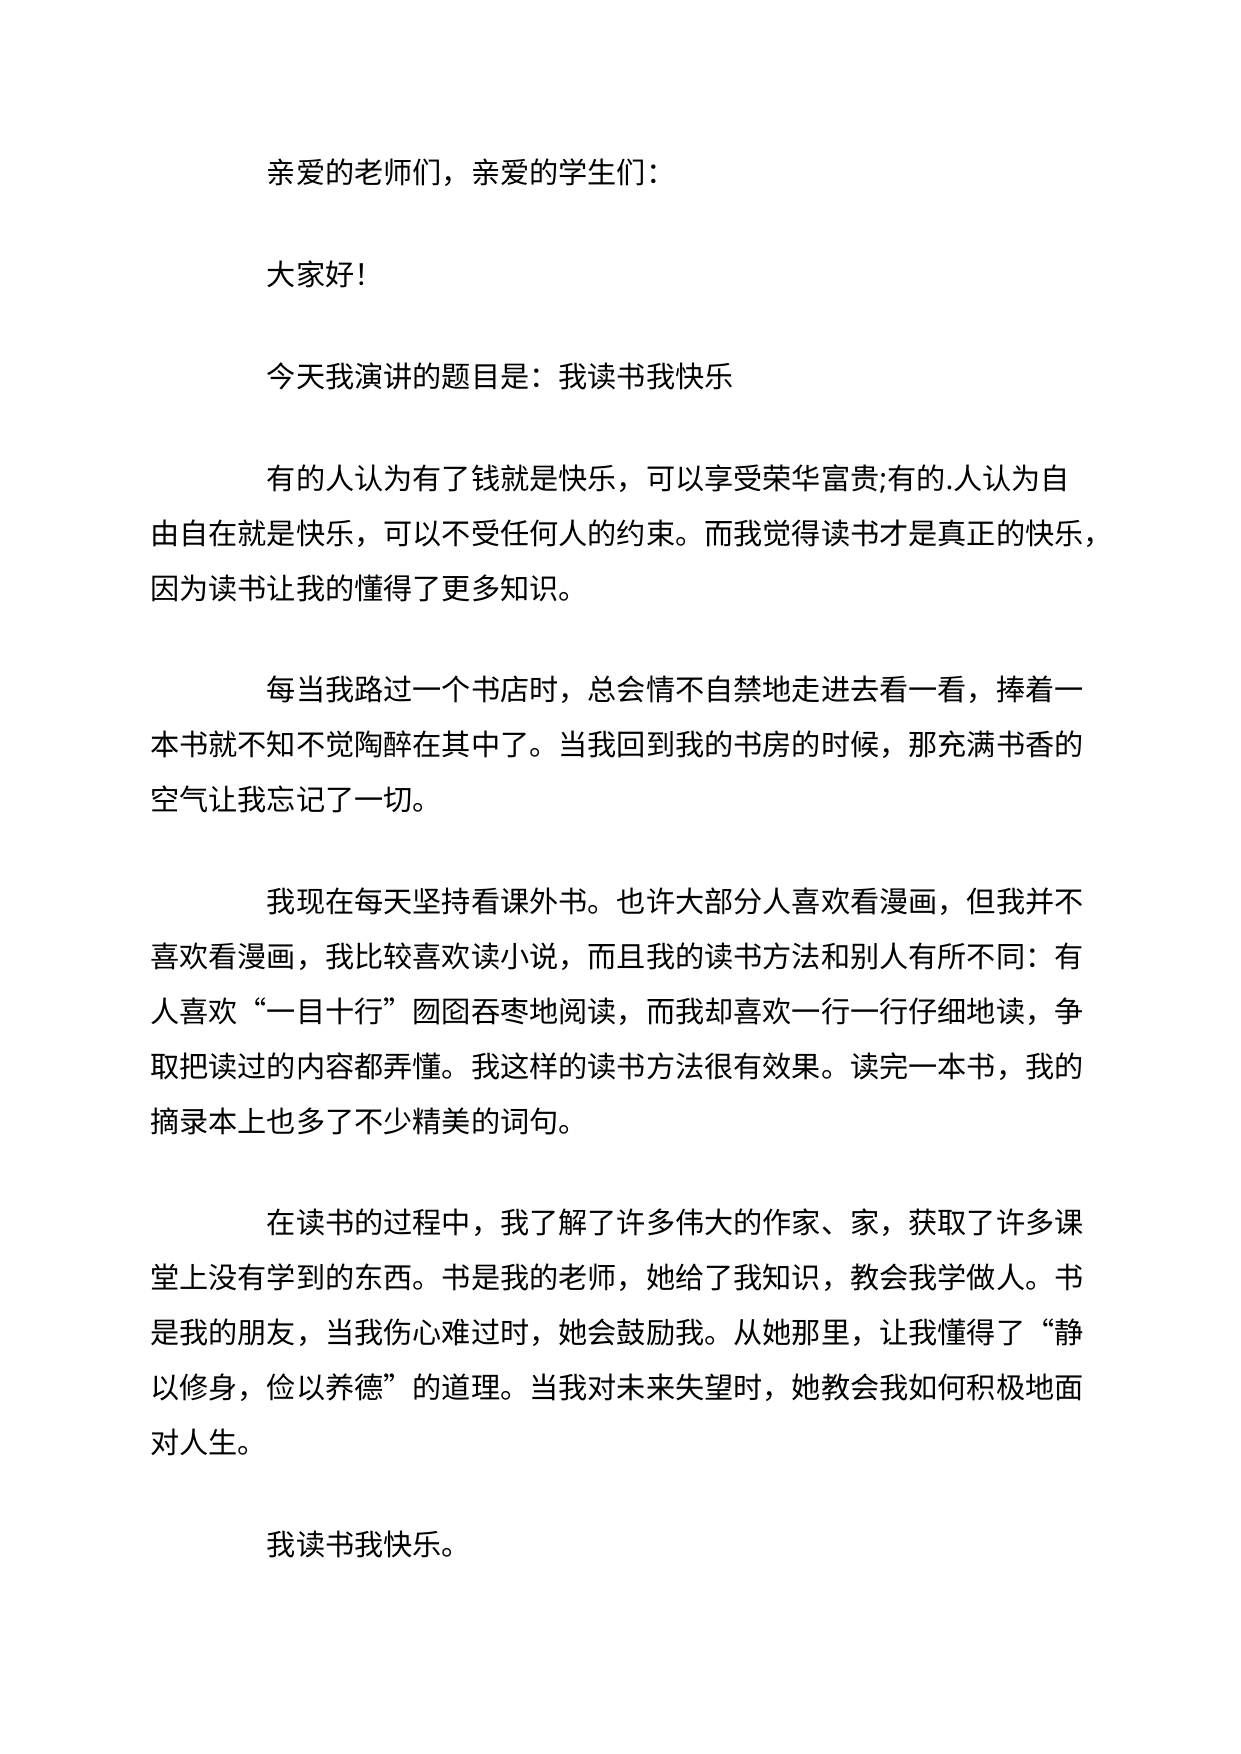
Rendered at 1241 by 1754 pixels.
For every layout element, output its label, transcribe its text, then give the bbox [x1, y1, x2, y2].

text 有的人认为有了钱就是快乐，可以享受荣华富贵;有的.人认为自由自在就是快乐，可以不受任何人的约束。而我觉得读书才是真正的快乐，因为读书让我的懂得了更多知识。 [150, 455, 1090, 607]
text 我现在每天坚持看课外书。也许大部分人喜欢看漫画，但我并不喜欢看漫画，我比较喜欢读小说，而且我的读书方法和别人有所不同：有人喜欢“一目十行”囫囵吞枣地阅读，而我却喜欢一行一行仔细地读，争取把读过的内容都弄懂。我这样的读书方法很有效果。读完一本书，我的摘录本上也多了不少精美的词句。 [150, 878, 1090, 1140]
text 我读书我快乐。 [150, 1521, 1090, 1563]
text 在读书的过程中，我了解了许多伟大的作家、家，获取了许多课堂上没有学到的东西。书是我的老师，她给了我知识，教会我学做人。书是我的朋友，当我伤心难过时，她会鼓励我。从她那里，让我懂得了“静以修身，俭以养德”的道理。当我对未来失望时，她教会我如何积极地面对人生。 [150, 1200, 1090, 1462]
text 大家好！ [150, 252, 1090, 294]
text 今天我演讲的题目是：我读书我快乐 [150, 353, 1090, 396]
text 亲爱的老师们，亲爱的学生们： [150, 150, 1090, 192]
text 每当我路过一个书店时，总会情不自禁地走进去看一看，捧着一本书就不知不觉陶醉在其中了。当我回到我的书房的时候，那充满书香的空气让我忘记了一切。 [150, 667, 1090, 819]
